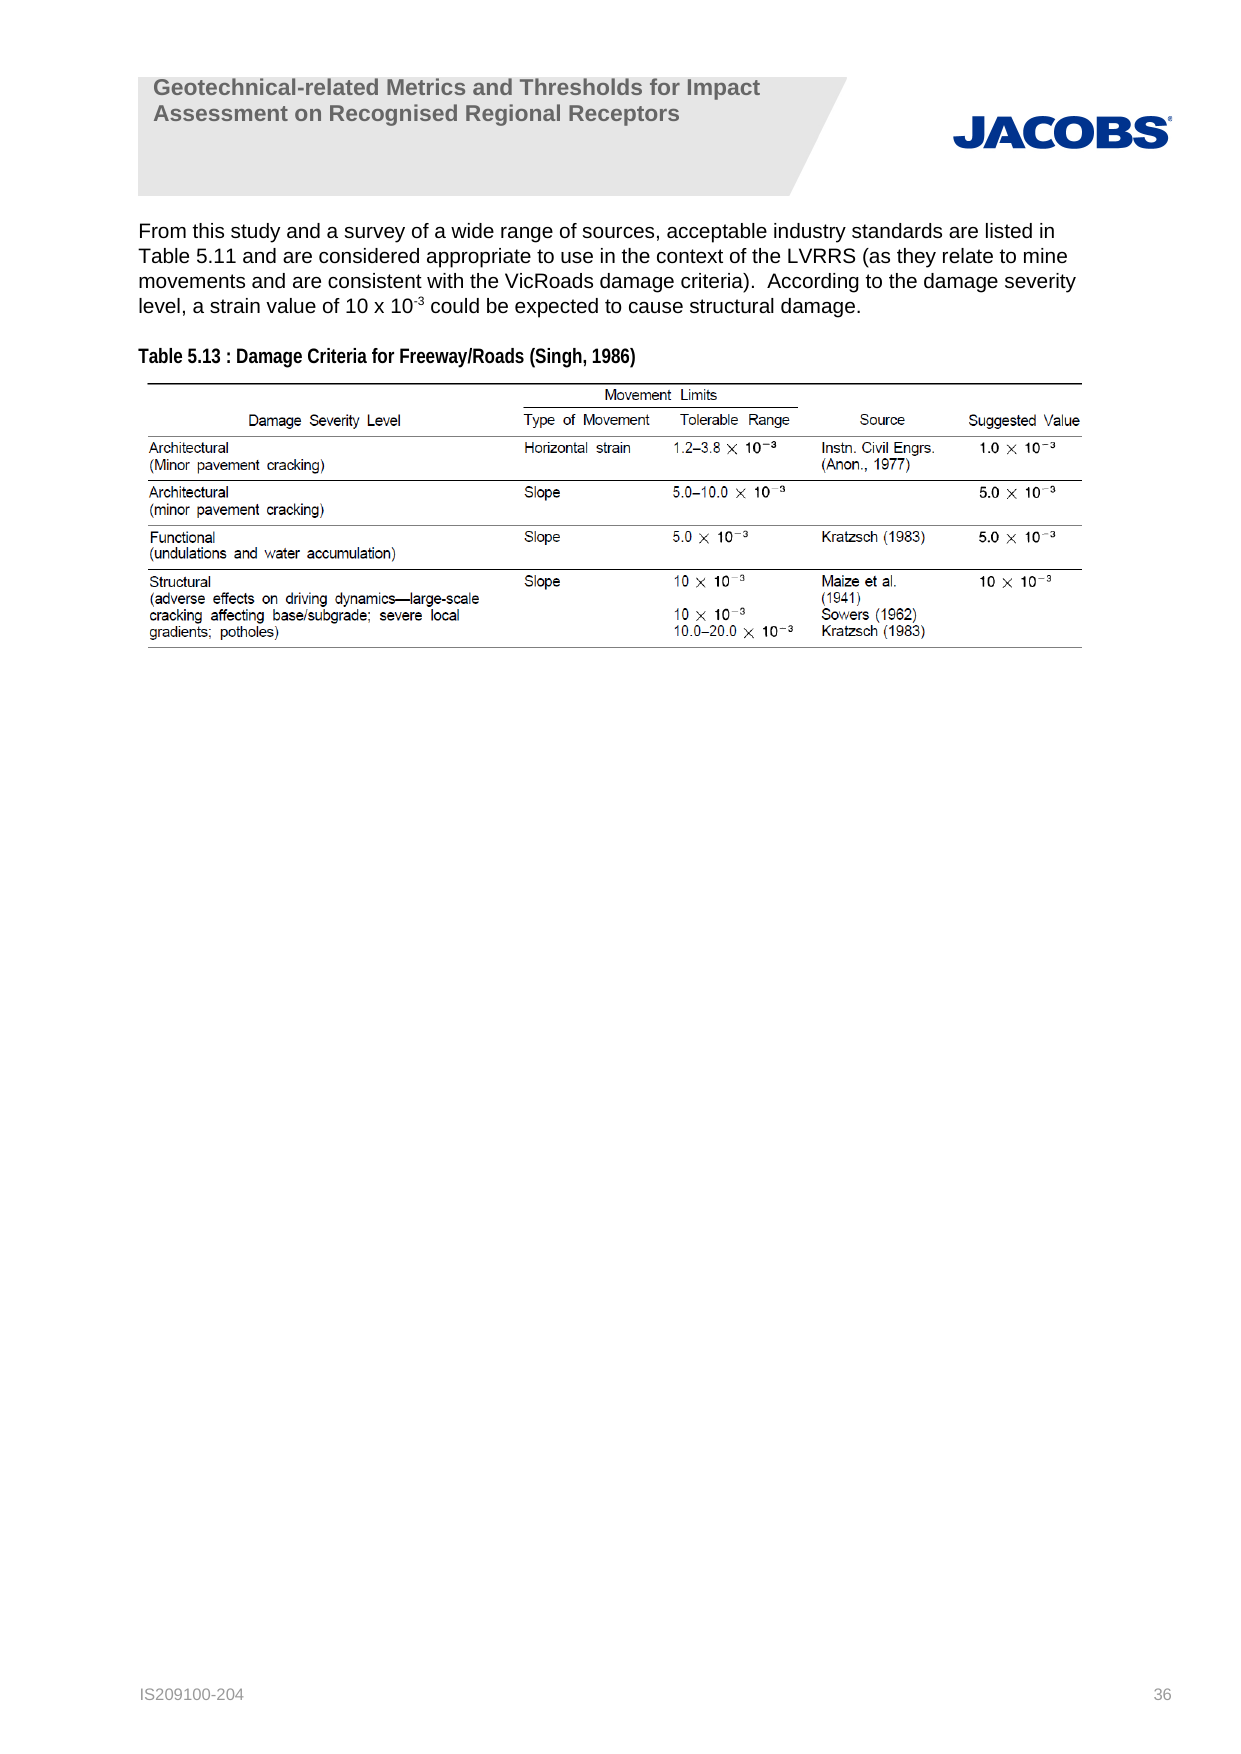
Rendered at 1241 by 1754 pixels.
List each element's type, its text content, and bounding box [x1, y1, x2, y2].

picture [138, 378, 1093, 657]
text From this study and a survey of a wide range of sources, acceptable industry standards are listed in Table 5.11 and are considered appropriate to use in the context of the LVRRS (as they relate to mine movements and are consistent with the VicRoads damage criteria). According to the damage severity level, a strain value of 10 x 10-3 could be expected to cause structural damage. [138, 218, 1105, 318]
picture [138, 72, 1173, 196]
